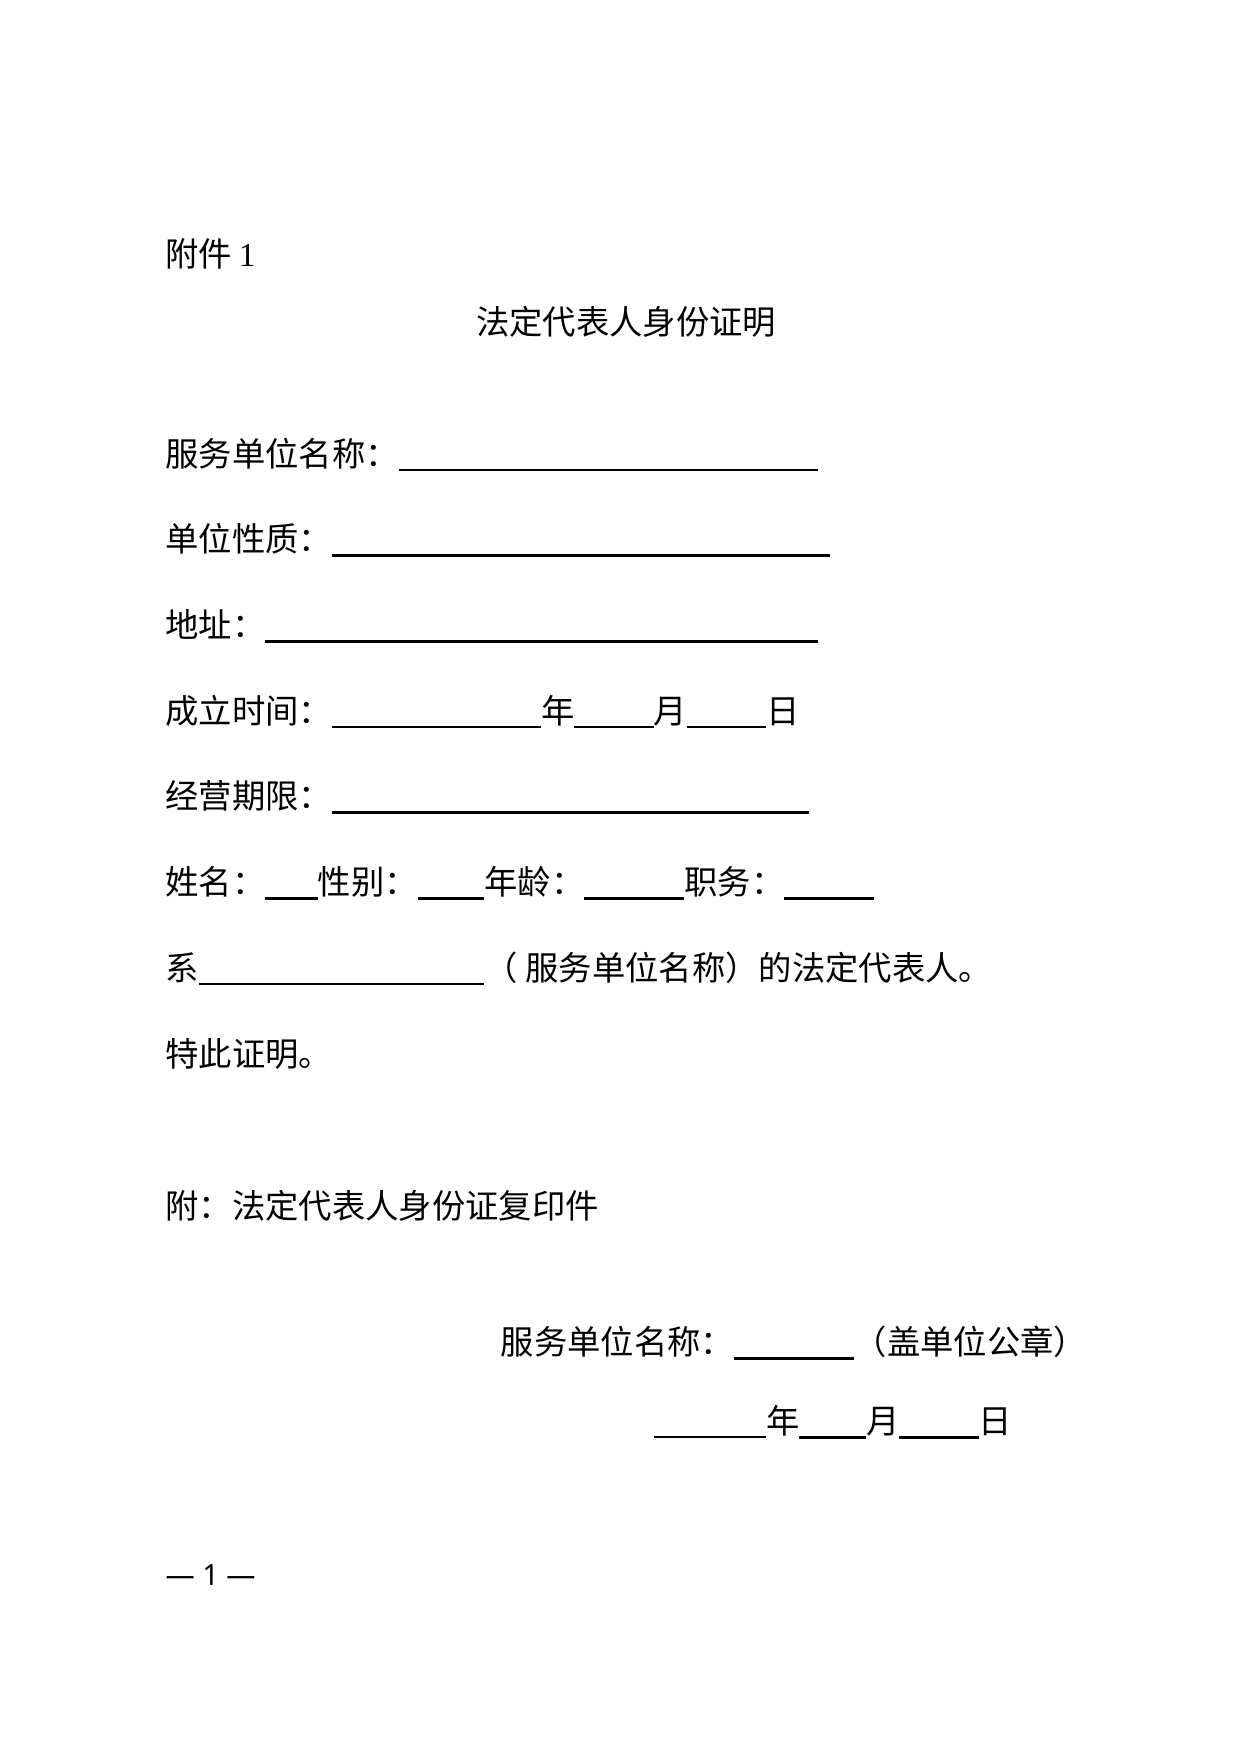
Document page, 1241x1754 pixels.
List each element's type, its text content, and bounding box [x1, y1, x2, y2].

text 附：法定代表人身份证复印件 [165, 1172, 1087, 1237]
text 特此证明。 [165, 1019, 1040, 1084]
text 地址： [165, 590, 657, 655]
text 服务单位名称： （盖单位公章） [165, 1308, 1087, 1373]
text 法定代表人身份证明 [176, 287, 1076, 352]
text 服务单位名称： [165, 419, 657, 484]
text 经营期限： [165, 762, 932, 827]
text 成立时间： 年 月 日 [165, 676, 932, 741]
text 年 月 日 [653, 1387, 1087, 1452]
text 姓名： 性别： 年龄： 职务： [165, 848, 1019, 913]
text 单位性质： [165, 505, 657, 570]
text 附件1 [165, 219, 1087, 284]
text 系 （ 服务单位名称）的法定代表人。 [165, 933, 1040, 998]
